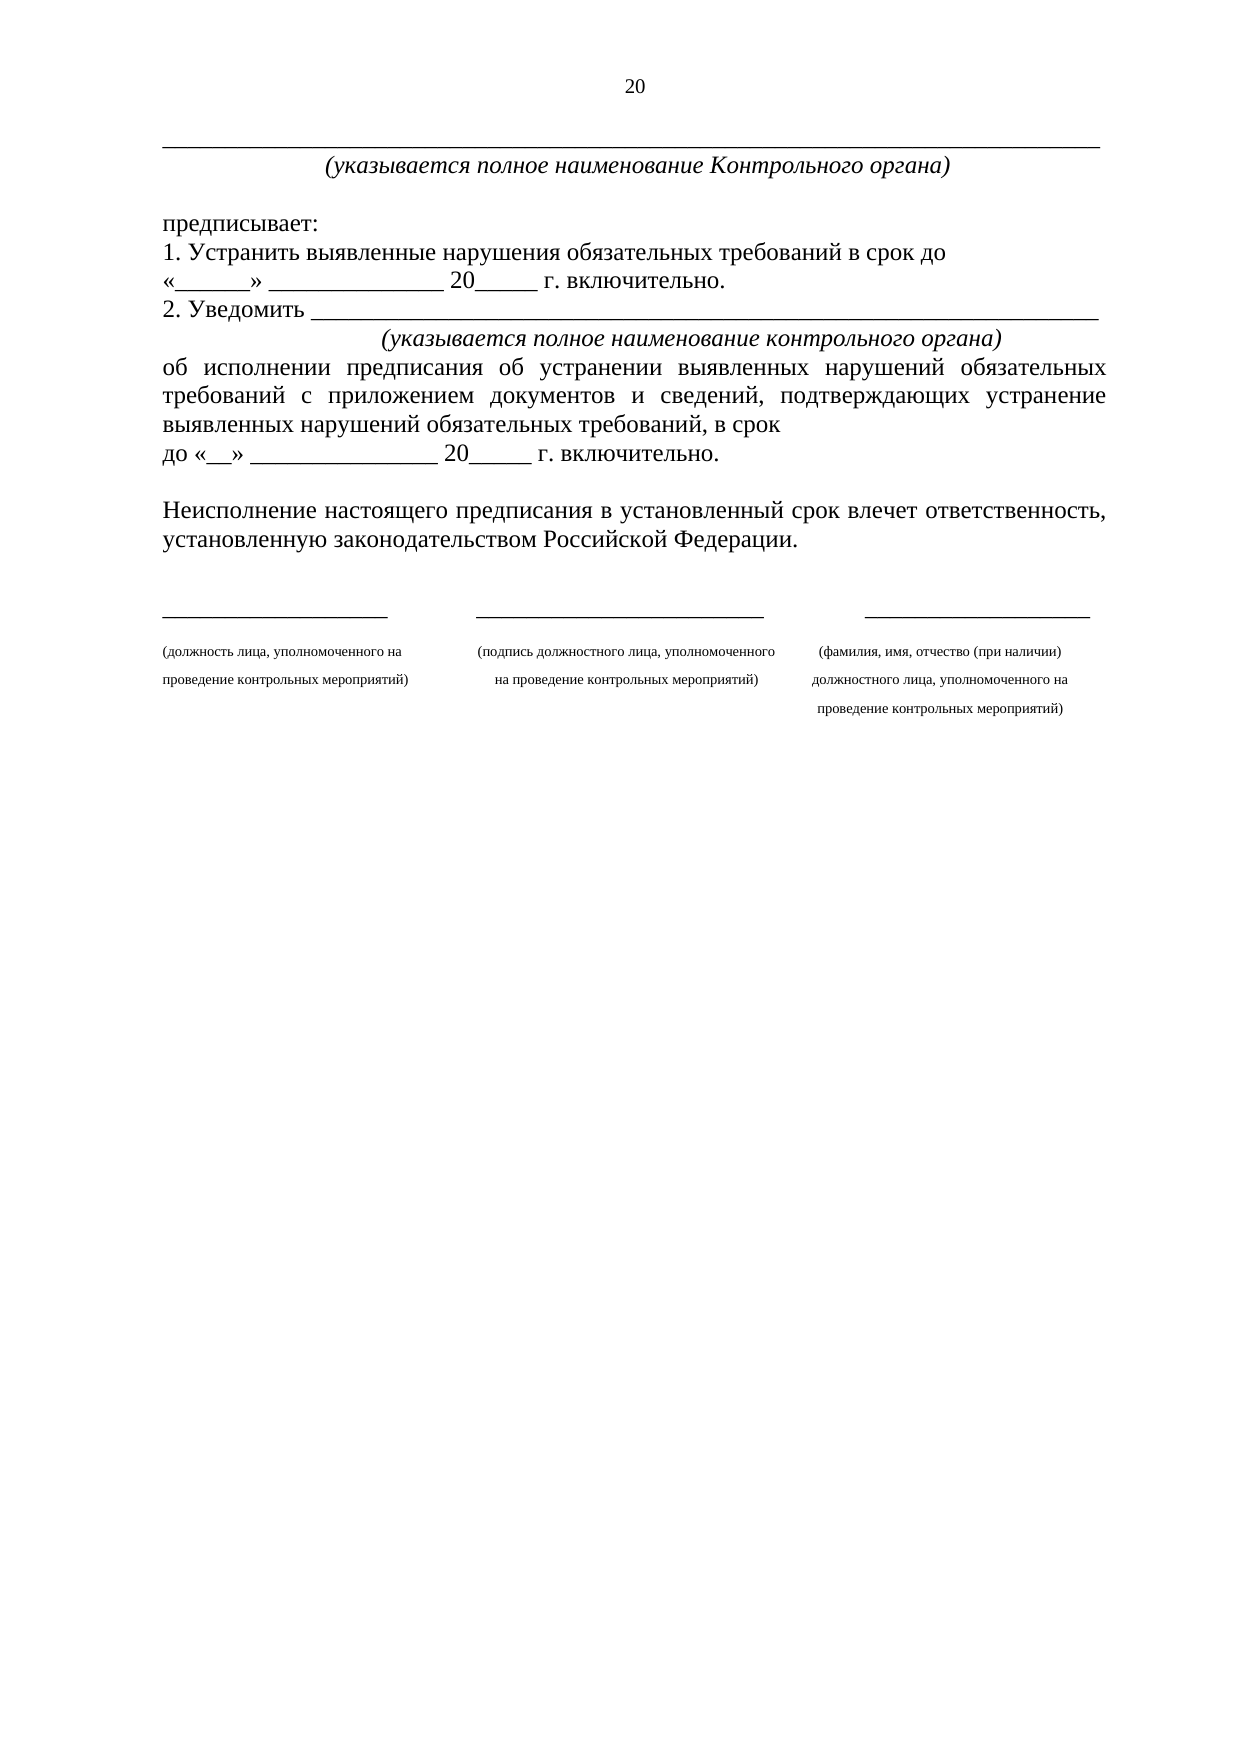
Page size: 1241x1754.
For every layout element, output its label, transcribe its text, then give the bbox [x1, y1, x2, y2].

text (указывается полное наименование Контрольного органа) [162, 151, 1107, 179]
table_header __________________ [783, 582, 1097, 632]
table_cell (подпись должностного лица, уполномоченного на проведение контрольных мероприятий) [470, 632, 783, 739]
table_cell (фамилия, имя, отчество (при наличии) должностного лица, уполномоченного на проведение контрольных мероприятий) [783, 632, 1097, 739]
text (указывается полное наименование контрольного органа) [162, 323, 1107, 352]
text «______» ______________ 20_____ г. включительно. [162, 266, 1107, 294]
text Неисполнение настоящего предписания в установленный срок влечет ответственность, установленную законодательством Российской Федерации. [162, 496, 1107, 553]
text до «__» _______________ 20_____ г. включительно. [162, 438, 1107, 467]
text 2. Уведомить _______________________________________________________________ [162, 294, 1107, 323]
table_header __________________ [156, 582, 469, 632]
text предписывает: [162, 208, 1107, 237]
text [162, 122, 1107, 151]
text 1. Устранить выявленные нарушения обязательных требований в срок до [162, 237, 1107, 266]
table_cell (должность лица, уполномоченного на проведение контрольных мероприятий) [156, 632, 469, 739]
table_header _______________________ [470, 582, 783, 632]
text об исполнении предписания об устранении выявленных нарушений обязательных требований с приложением документов и сведений, подтверждающих устранение выявленных нарушений обязательных требований, в срок [162, 352, 1107, 438]
